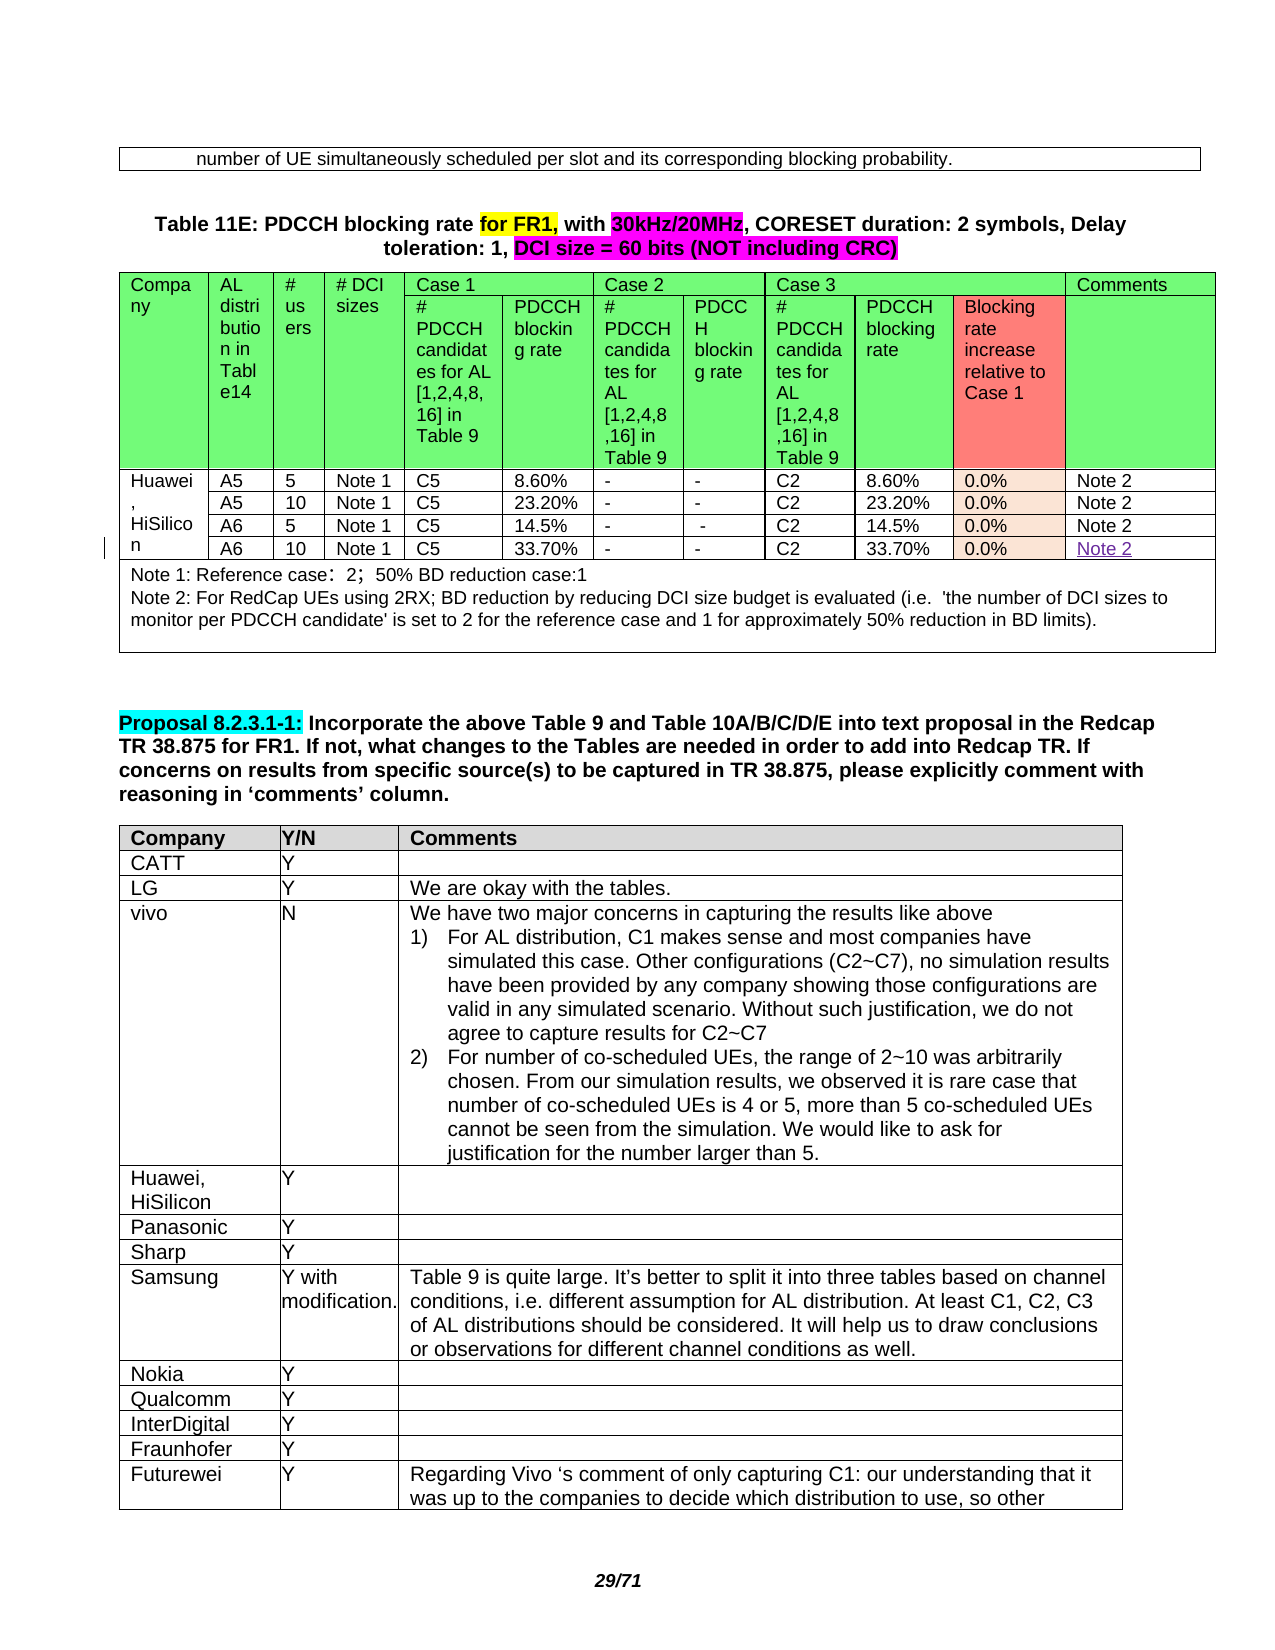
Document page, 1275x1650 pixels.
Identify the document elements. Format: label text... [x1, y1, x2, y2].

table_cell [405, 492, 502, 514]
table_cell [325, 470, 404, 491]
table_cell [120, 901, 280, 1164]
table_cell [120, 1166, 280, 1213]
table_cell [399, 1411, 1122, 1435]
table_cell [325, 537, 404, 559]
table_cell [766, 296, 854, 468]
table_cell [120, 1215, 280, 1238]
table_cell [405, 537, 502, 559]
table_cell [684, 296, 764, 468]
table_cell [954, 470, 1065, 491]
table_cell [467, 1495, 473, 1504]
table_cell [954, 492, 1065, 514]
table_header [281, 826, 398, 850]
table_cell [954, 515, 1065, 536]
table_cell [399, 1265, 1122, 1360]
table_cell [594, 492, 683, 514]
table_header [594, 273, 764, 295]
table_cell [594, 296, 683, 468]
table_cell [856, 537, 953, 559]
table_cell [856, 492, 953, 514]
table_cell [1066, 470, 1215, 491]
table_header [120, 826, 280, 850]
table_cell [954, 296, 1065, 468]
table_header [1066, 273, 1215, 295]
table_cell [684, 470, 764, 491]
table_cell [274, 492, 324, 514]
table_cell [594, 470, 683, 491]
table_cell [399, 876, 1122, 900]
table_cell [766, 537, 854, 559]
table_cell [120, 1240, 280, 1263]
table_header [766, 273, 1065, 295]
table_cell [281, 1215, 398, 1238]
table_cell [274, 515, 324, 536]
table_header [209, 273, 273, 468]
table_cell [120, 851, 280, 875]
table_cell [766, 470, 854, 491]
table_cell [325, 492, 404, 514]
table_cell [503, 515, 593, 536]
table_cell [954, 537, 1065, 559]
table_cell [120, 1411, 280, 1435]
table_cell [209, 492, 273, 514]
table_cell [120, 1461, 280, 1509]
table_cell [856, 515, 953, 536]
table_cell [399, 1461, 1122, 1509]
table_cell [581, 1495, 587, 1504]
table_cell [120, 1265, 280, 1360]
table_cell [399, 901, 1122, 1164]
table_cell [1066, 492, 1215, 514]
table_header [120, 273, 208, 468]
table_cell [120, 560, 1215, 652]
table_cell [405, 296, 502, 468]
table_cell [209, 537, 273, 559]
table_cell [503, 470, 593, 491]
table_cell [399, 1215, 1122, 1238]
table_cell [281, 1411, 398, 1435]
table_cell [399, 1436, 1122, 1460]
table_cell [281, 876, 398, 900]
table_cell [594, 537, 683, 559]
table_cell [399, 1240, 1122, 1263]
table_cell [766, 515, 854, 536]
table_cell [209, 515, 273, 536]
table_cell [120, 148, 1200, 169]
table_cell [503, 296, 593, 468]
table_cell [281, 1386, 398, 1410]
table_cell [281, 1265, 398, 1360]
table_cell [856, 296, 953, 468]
text Table 11E: PDCCH blocking rate for FR1, with 30kHz/20MHz, CORESET duration: 2 symbols, Delay toleration: 1, DCI size = 60 bits (NOT including CRC) [743, 212, 1156, 260]
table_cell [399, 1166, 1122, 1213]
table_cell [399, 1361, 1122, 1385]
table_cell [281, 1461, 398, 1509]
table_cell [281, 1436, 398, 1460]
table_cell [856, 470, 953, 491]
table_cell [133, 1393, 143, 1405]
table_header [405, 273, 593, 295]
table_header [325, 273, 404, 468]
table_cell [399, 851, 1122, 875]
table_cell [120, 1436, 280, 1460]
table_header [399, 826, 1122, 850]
text Proposal 8.2.3.1-1: Incorporate the above Table 9 and Table 10A/B/C/D/E into text proposal in the Redcap TR 38.875 for FR1. If not, what changes to the Tables are needed in order to add into Redcap TR. If concerns on results from specific source(s) to be captured in TR 38.875, please explicitly comment with reasoning in ‘comments’ column. [118, 710, 1156, 806]
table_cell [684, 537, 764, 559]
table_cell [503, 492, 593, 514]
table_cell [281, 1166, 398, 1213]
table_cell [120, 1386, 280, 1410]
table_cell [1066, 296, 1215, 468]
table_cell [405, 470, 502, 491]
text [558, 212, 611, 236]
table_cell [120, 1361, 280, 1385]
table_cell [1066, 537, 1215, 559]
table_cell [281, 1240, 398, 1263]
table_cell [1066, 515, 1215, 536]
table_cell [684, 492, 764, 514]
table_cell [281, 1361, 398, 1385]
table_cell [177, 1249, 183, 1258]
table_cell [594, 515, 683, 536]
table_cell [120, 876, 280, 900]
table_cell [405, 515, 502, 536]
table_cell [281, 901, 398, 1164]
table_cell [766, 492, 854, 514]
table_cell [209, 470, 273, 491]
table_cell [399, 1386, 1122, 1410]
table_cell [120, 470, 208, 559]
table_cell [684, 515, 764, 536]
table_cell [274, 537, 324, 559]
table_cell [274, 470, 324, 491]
text Table 11E: PDCCH blocking rate for FR1, with 30kHz/20MHz, CORESET duration: 2 symbols, Delay toleration: 1, DCI size = 60 bits (NOT including CRC) [124, 212, 514, 260]
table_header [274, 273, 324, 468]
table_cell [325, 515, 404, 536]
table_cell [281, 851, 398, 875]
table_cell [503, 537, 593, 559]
